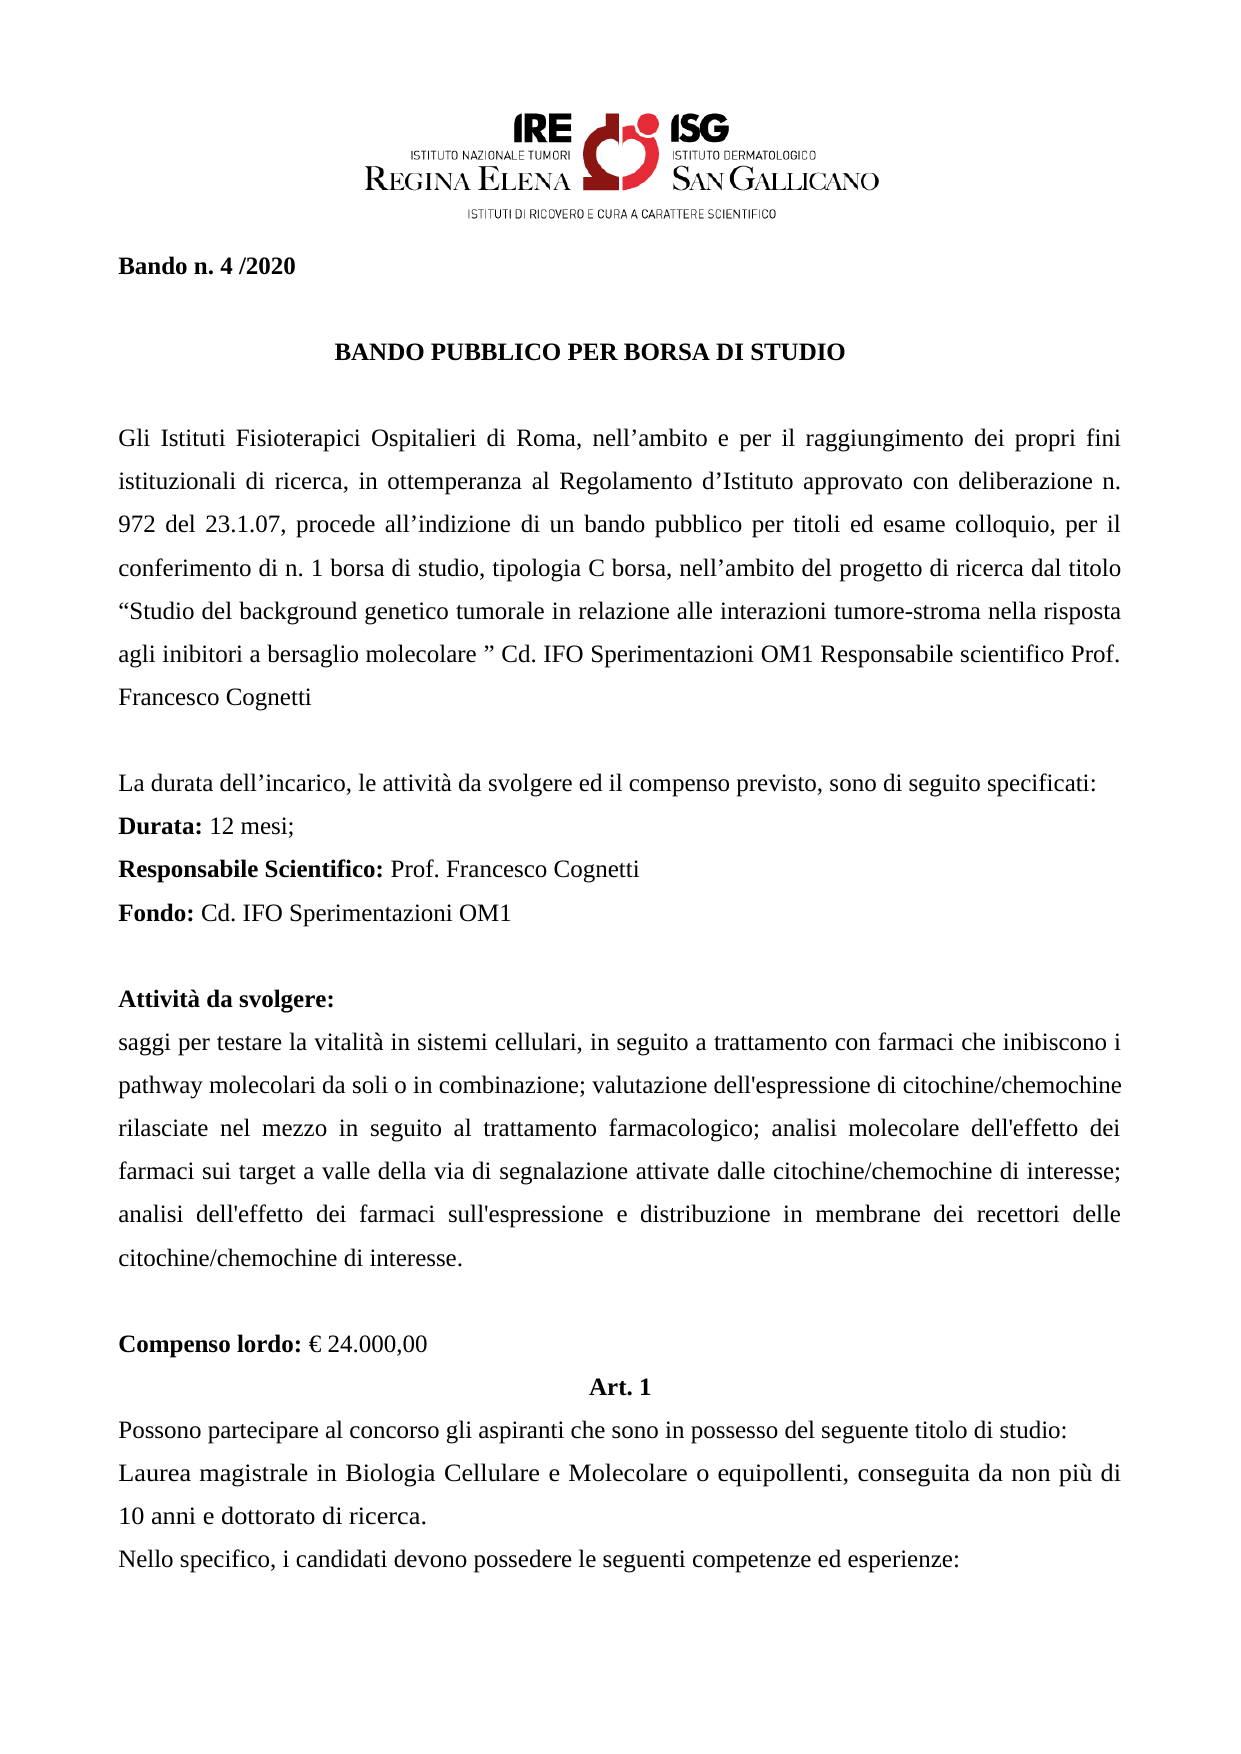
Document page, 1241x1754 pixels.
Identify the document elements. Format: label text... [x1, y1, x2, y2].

text Laurea magistrale in Biologia Cellulare e Molecolare o equipollenti, conseguita da non più di 10 anni e dottorato di ricerca. [118, 1458, 1122, 1530]
text Compenso lordo: € 24.000,00 [118, 1329, 1122, 1358]
text Nello specifico, i candidati devono possedere le seguenti competenze ed esperienze: [118, 1544, 1122, 1573]
text La durata dell’incarico, le attività da svolgere ed il compenso previsto, sono di seguito specificati: [118, 768, 1122, 797]
text Attività da svolgere: [118, 984, 1122, 1013]
text saggi per testare la vitalità in sistemi cellulari, in seguito a trattamento con farmaci che inibiscono i pathway molecolari da soli o in combinazione; valutazione dell'espressione di citochine/chemochine rilasciate nel mezzo in seguito al trattamento farmacologico; analisi molecolare dell'effetto dei farmaci sui target a valle della via di segnalazione attivate dalle citochine/chemochine di interesse; analisi dell'effetto dei farmaci sull'espressione e distribuzione in membrane dei recettori delle citochine/chemochine di interesse. [118, 1027, 1122, 1271]
text Fondo: Cd. IFO Sperimentazioni OM1 [118, 898, 1122, 926]
subtitle Bando n. 4 /2020 [118, 251, 1062, 279]
text Responsabile Scientifico: Prof. Francesco Cognetti [118, 854, 1122, 883]
subtitle Art. 1 [118, 1372, 1122, 1401]
picture [118, 73, 1123, 251]
text Gli Istituti Fisioterapici Ospitalieri di Roma, nell’ambito e per il raggiungimento dei propri fini istituzionali di ricerca, in ottemperanza al Regolamento d’Istituto approvato con deliberazione n. 972 del 23.1.07, procede all’indizione di un bando pubblico per titoli ed esame colloquio, per il conferimento di n. 1 borsa di studio, tipologia C borsa, nell’ambito del progetto di ricerca dal titolo “Studio del background genetico tumorale in relazione alle interazioni tumore-stroma nella risposta agli inibitori a bersaglio molecolare ” Cd. IFO Sperimentazioni OM1 Responsabile scientifico Prof. Francesco Cognetti [118, 423, 1122, 711]
text Durata: 12 mesi; [118, 811, 1122, 840]
text Possono partecipare al concorso gli aspiranti che sono in possesso del seguente titolo di studio: [118, 1415, 1122, 1444]
subtitle BANDO PUBBLICO PER BORSA DI STUDIO [118, 337, 1062, 366]
